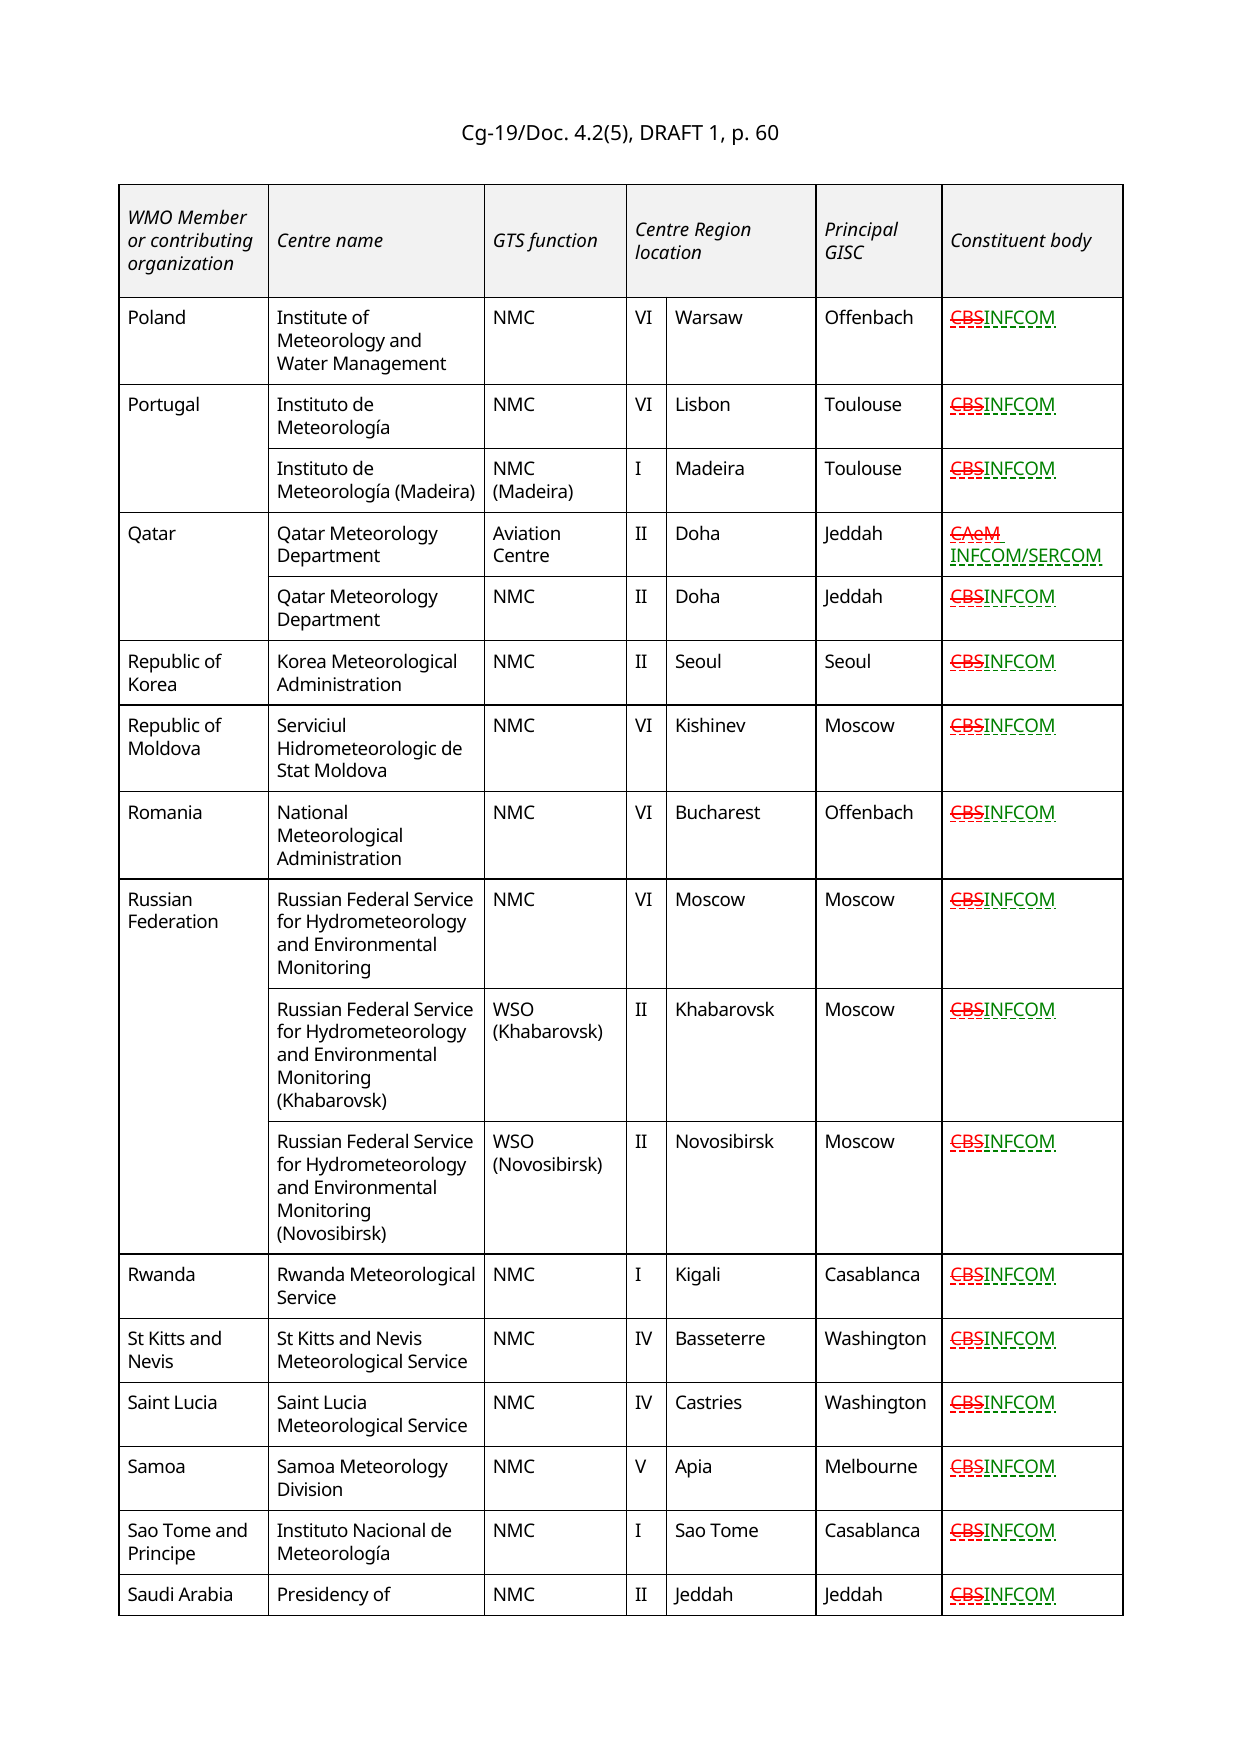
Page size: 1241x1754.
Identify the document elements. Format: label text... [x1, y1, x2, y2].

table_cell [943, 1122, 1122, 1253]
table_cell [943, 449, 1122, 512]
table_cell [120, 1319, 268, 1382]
table_header GTS function [485, 185, 626, 297]
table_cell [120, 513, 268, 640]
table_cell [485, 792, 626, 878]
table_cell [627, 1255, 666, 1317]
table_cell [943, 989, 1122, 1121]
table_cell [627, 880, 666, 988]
table_header Centre Region location [627, 185, 815, 297]
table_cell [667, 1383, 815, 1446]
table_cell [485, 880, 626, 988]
table_header Centre name [269, 185, 484, 297]
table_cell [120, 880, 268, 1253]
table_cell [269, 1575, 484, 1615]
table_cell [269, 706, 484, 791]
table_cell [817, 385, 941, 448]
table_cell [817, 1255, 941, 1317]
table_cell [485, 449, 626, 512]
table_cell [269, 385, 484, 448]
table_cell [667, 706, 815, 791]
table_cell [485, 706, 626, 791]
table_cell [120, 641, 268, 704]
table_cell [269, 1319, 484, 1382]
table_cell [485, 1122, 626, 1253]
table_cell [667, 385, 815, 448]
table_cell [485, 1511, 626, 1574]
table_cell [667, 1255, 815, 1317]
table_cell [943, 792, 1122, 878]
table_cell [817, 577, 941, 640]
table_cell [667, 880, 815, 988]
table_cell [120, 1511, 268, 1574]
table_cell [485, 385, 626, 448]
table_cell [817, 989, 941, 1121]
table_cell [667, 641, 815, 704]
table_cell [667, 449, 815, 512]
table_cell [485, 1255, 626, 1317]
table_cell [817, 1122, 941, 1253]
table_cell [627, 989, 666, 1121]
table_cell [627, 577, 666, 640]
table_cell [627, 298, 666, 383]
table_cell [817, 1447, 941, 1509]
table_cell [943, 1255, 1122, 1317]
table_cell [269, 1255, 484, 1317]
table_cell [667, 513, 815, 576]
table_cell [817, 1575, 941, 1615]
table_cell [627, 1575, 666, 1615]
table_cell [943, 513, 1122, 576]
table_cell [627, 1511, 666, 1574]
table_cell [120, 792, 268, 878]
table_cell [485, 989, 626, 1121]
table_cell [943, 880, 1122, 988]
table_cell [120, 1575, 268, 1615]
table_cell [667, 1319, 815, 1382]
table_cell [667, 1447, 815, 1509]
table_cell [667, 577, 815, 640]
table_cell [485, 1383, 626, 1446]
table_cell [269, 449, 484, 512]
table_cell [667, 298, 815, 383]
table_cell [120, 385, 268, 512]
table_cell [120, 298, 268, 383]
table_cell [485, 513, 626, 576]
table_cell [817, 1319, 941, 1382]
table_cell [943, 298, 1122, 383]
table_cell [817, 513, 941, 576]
table_header Principal GISC [817, 185, 941, 297]
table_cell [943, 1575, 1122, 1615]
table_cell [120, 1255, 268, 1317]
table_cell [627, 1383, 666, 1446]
table_header Constituent body [943, 185, 1122, 297]
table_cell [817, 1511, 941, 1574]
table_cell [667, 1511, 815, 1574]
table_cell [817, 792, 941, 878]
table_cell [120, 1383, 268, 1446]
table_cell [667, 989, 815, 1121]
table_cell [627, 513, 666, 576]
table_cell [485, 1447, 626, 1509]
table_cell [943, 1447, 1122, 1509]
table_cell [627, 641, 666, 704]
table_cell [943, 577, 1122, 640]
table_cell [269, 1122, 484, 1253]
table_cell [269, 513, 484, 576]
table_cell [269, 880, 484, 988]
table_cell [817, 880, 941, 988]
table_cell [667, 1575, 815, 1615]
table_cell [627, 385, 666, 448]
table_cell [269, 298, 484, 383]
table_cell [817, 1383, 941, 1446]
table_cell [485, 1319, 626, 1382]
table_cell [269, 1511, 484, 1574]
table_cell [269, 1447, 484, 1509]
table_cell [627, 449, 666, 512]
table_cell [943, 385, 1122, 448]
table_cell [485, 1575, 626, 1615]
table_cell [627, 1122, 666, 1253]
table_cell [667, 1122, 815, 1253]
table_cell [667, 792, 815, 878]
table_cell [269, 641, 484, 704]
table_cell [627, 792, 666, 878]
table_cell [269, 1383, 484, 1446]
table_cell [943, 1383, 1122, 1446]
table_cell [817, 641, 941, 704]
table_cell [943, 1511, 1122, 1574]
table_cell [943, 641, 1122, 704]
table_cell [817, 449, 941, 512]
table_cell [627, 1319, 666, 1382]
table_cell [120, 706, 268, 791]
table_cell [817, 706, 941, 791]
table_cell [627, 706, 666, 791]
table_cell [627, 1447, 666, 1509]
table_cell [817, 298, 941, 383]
table_header WMO Member or contributing organization [120, 185, 268, 297]
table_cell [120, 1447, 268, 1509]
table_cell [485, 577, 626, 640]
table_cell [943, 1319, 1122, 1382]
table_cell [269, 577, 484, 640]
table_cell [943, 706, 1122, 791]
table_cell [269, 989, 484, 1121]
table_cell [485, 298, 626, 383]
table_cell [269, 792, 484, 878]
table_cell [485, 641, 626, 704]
